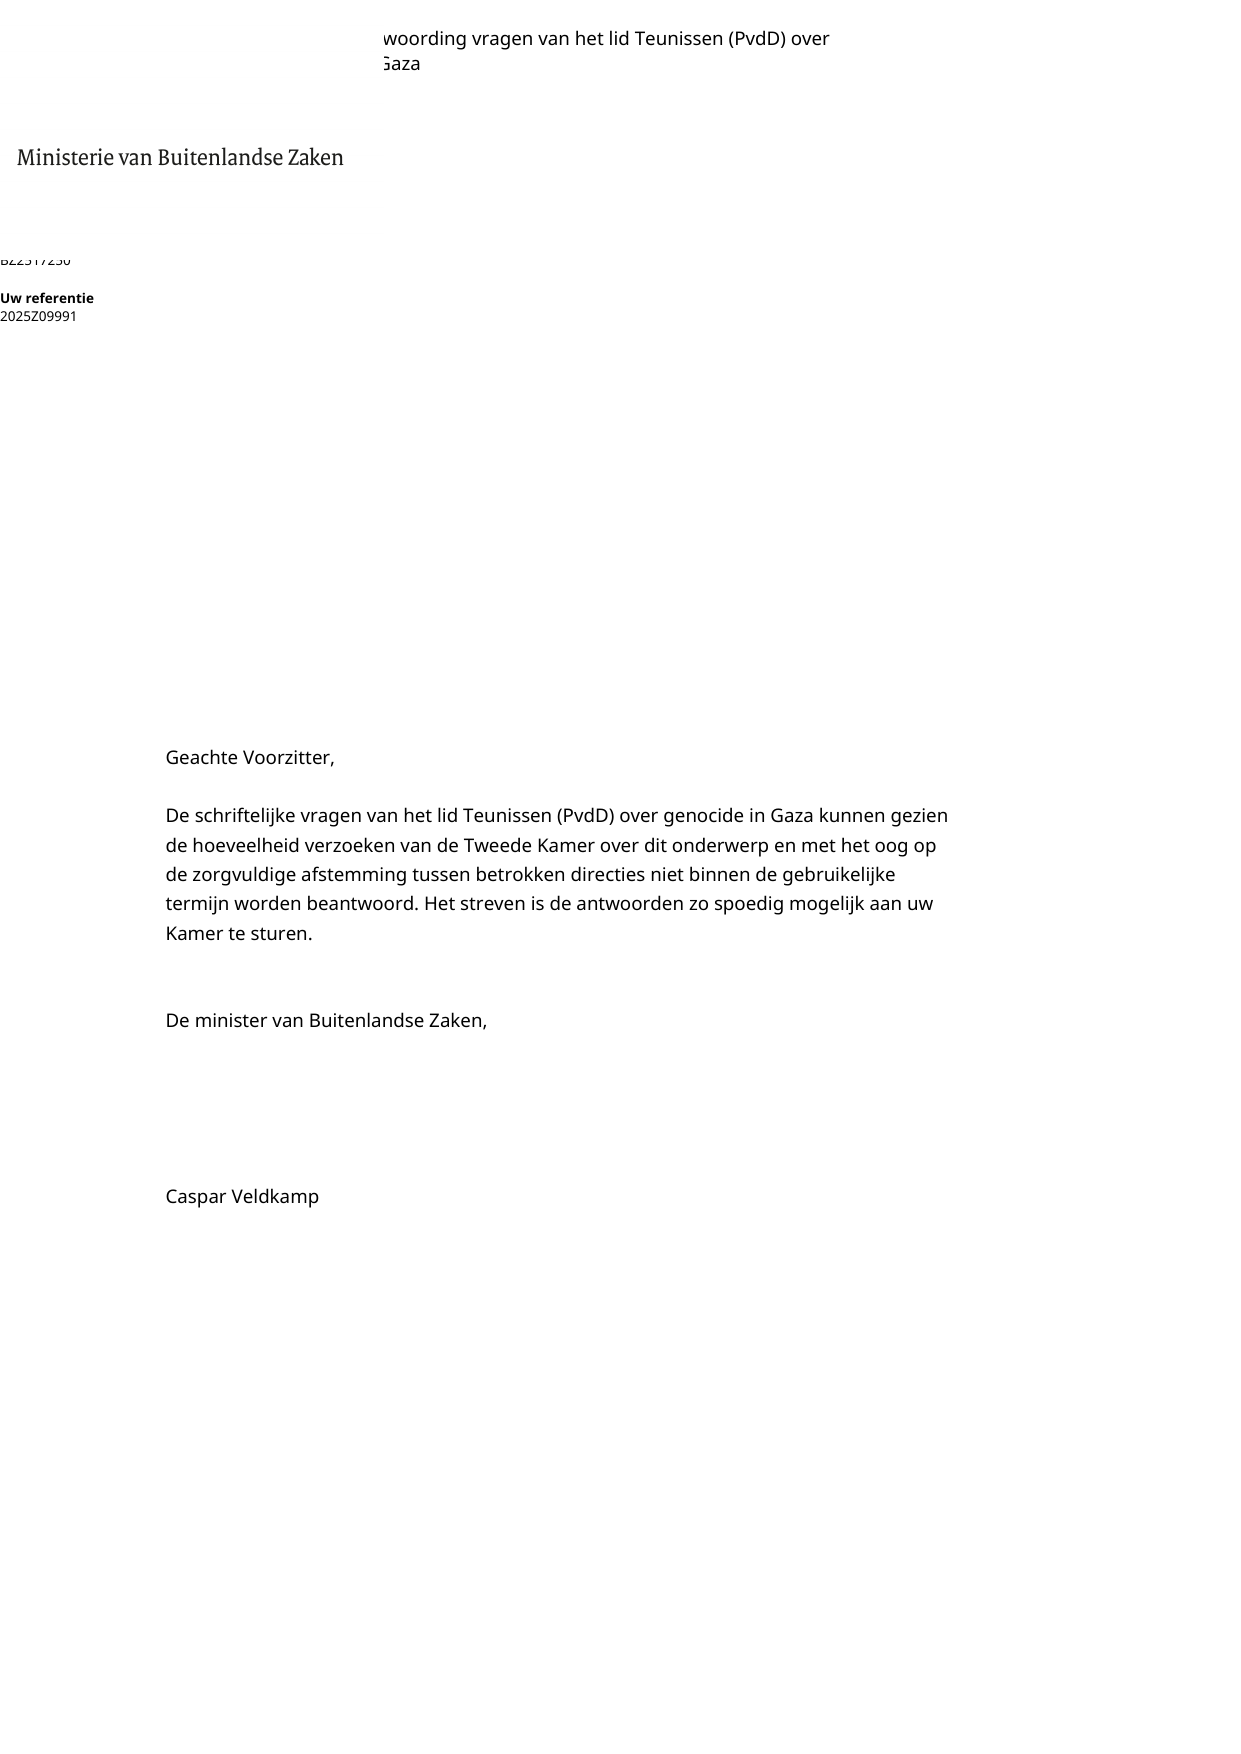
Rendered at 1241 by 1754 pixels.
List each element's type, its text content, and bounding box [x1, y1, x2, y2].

text Geachte Voorzitter, [165, 744, 951, 770]
text De minister van Buitenlandse Zaken, [165, 1008, 951, 1033]
text Caspar Veldkamp [165, 1183, 951, 1209]
text De schriftelijke vragen van het lid Teunissen (PvdD) over genocide in Gaza kunnen gezien de hoeveelheid verzoeken van de Tweede Kamer over dit onderwerp en met het oog op de zorgvuldige afstemming tussen betrokken directies niet binnen de gebruikelijke termijn worden beantwoord. Het streven is de antwoorden zo spoedig mogelijk aan uw Kamer te sturen. [165, 803, 951, 945]
picture [0, 0, 384, 260]
